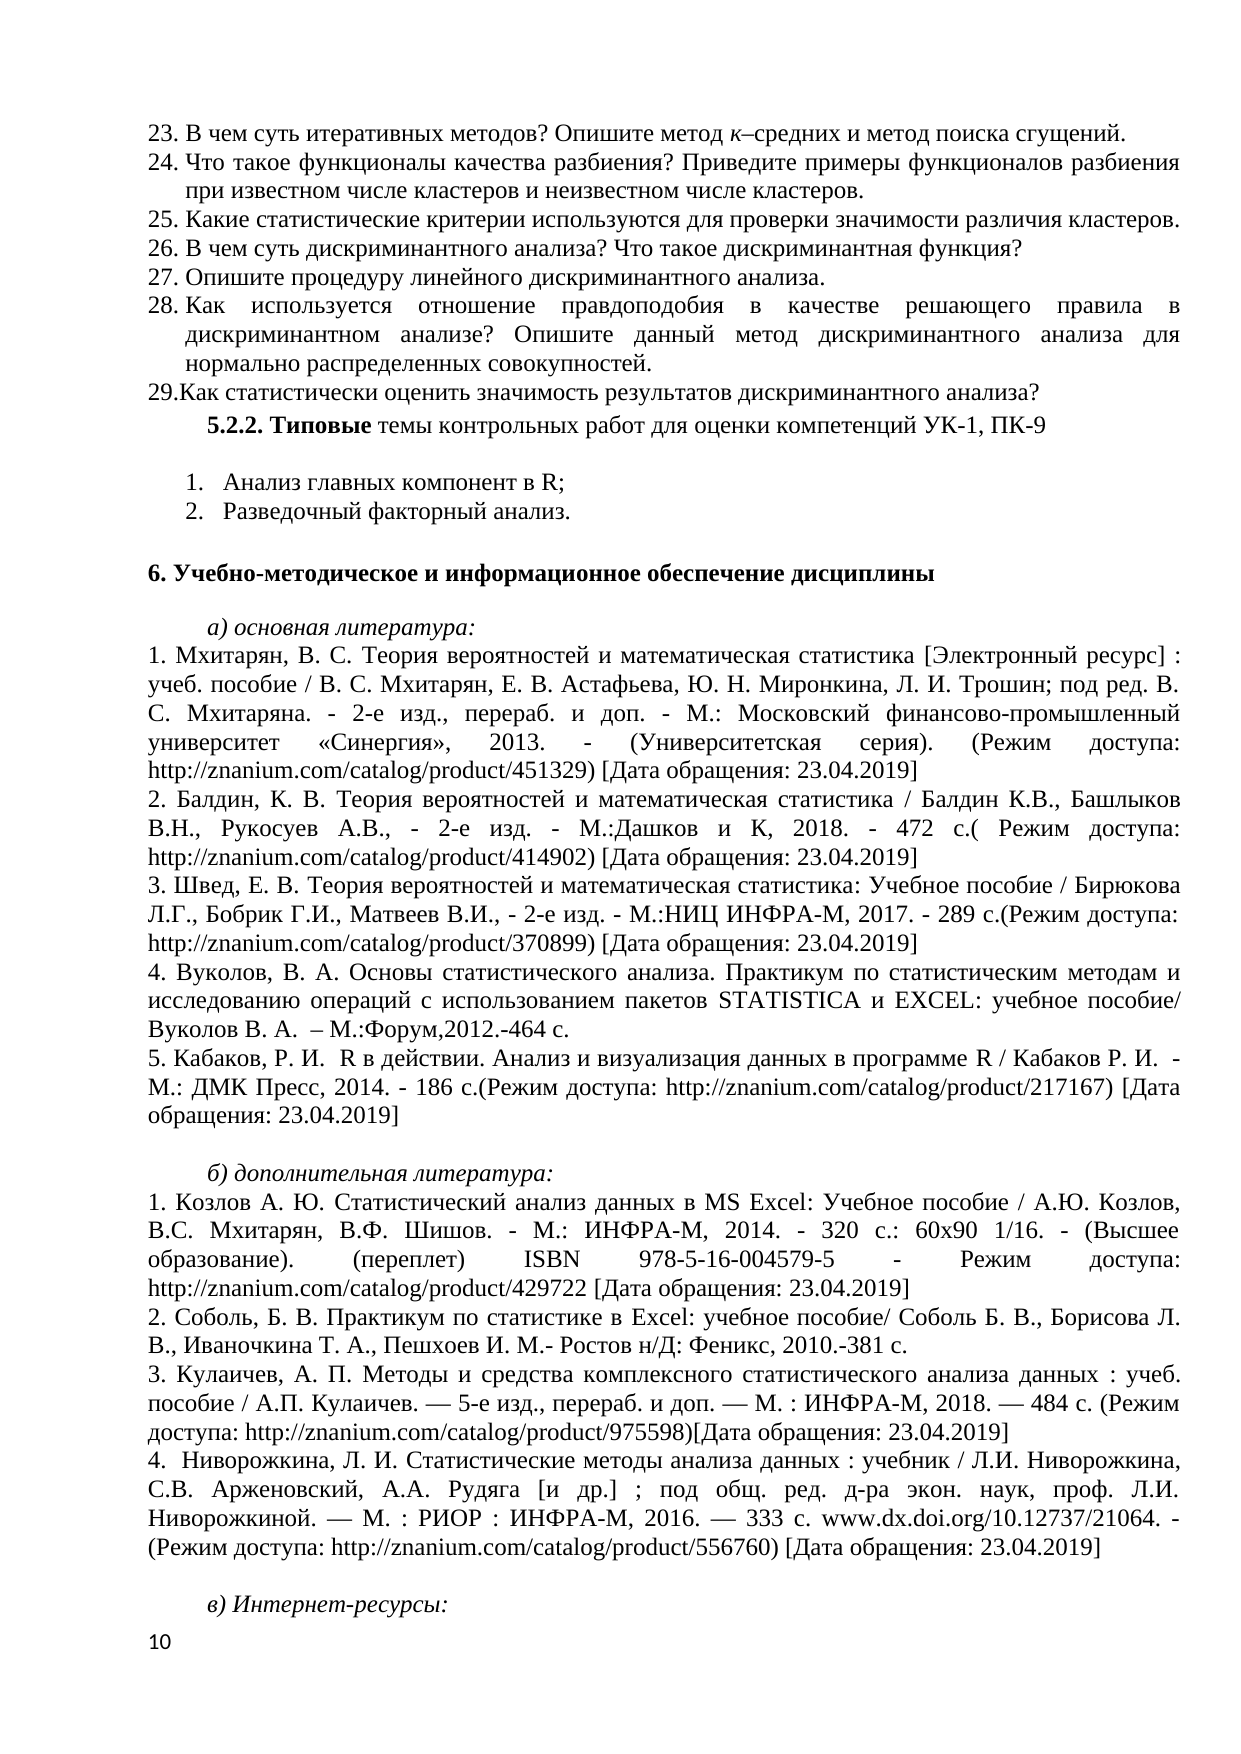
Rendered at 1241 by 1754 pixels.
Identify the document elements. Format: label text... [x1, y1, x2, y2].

list 29.Как статистически оценить значимость результатов дискриминантного анализа? [148, 377, 1211, 406]
list Анализ главных компонент в R; [185, 467, 1181, 496]
list Разведочный факторный анализ. [185, 496, 1181, 525]
list В чем суть дискриминантного анализа? Что такое дискриминантная функция? [148, 233, 1181, 262]
text 3. Кулаичев, А. П. Методы и средства комплексного статистического анализа данных : учеб. пособие / А.П. Кулаичев. — 5-е изд., перераб. и доп. — М. : ИНФРА-М, 2018. — 484 с. (Режим доступа: http://znanium.com/catalog/product/975598)[Дата обращения: 23.04.2019] [148, 1359, 1181, 1446]
list 4. Вуколов, В. А. Основы статистического анализа. Практикум по статистическим методам и исследованию операций с использованием пакетов STATISTICA и EXCEL: учебное пособие/ Вуколов В. А. – М.:Форум,2012.-464 с. [148, 957, 1181, 1043]
list 5.2.2. Типовые темы контрольных работ для оценки компетенций УК-1, ПК-9 [148, 410, 1181, 439]
list 5. Кабаков, Р. И. R в действии. Анализ и визуализация данных в программе R / Кабаков Р. И. - М.: ДМК Пресс, 2014. - 186 с.(Режим доступа: http://znanium.com/catalog/product/217167) [Дата обращения: 23.04.2019] [148, 1043, 1181, 1129]
list Какие статистические критерии используются для проверки значимости различия кластеров. [148, 204, 1181, 233]
list Что такое функционалы качества разбиения? Приведите примеры функционалов разбиения при известном числе кластеров и неизвестном числе кластеров. [148, 147, 1181, 204]
list 3. Швед, Е. В. Теория вероятностей и математическая статистика: Учебное пособие / Бирюкова Л.Г., Бобрик Г.И., Матвеев В.И., - 2-е изд. - М.:НИЦ ИНФРА-М, 2017. - 289 с.(Режим доступа: http://znanium.com/catalog/product/370899) [Дата обращения: 23.04.2019] [148, 871, 1181, 957]
list Опишите процедуру линейного дискриминантного анализа. [148, 262, 1181, 291]
text в) Интернет-ресурсы: [148, 1589, 1181, 1618]
text б) дополнительная литература: [148, 1158, 1181, 1187]
list 1. Мхитарян, В. С. Теория вероятностей и математическая статистика [Электронный ресурс] : учеб. пособие / В. С. Мхитарян, Е. В. Астафьева, Ю. Н. Миронкина, Л. И. Трошин; под ред. В. С. Мхитаряна. - 2-е изд., перераб. и доп. - М.: Московский финансово-промышленный университет «Синергия», 2013. - (Университетская серия). (Режим доступа: http://znanium.com/catalog/product/451329) [Дата обращения: 23.04.2019] [148, 641, 1181, 784]
text а) основная литература: [148, 612, 1181, 641]
list Как используется отношение правдоподобия в качестве решающего правила в дискриминантном анализе? Опишите данный метод дискриминантного анализа для нормально распределенных совокупностей. [148, 291, 1181, 377]
text 6. Учебно-методическое и информационное обеспечение дисциплины [148, 558, 1211, 587]
text 4. Ниворожкина, Л. И. Статистические методы анализа данных : учебник / Л.И. Ниворожкина, С.В. Арженовский, А.А. Рудяга [и др.] ; под общ. ред. д-ра экон. наук, проф. Л.И. Ниворожкиной. — М. : РИОР : ИНФРА-М, 2016. — 333 с. www.dx.doi.org/10.12737/21064. - (Режим доступа: http://znanium.com/catalog/product/556760) [Дата обращения: 23.04.2019] [148, 1446, 1181, 1561]
text 1. Козлов А. Ю. Статистический анализ данных в MS Excel: Учебное пособие / А.Ю. Козлов, В.С. Мхитарян, В.Ф. Шишов. - М.: ИНФРА-М, 2014. - 320 с.: 60x90 1/16. - (Высшее образование). (переплет) ISBN 978-5-16-004579-5 - Режим доступа: http://znanium.com/catalog/product/429722 [Дата обращения: 23.04.2019] [148, 1187, 1181, 1302]
list В чем суть итеративных методов? Опишите метод к–средних и метод поиска сгущений. [148, 118, 1181, 147]
text 2. Соболь, Б. В. Практикум по статистике в Excel: учебное пособие/ Соболь Б. В., Борисова Л. В., Иваночкина Т. А., Пешхоев И. М.- Ростов н/Д: Феникс, 2010.-381 с. [148, 1302, 1181, 1359]
list 2. Балдин, К. В. Теория вероятностей и математическая статистика / Балдин К.В., Башлыков В.Н., Рукосуев А.В., - 2-е изд. - М.:Дашков и К, 2018. - 472 с.( Режим доступа: http://znanium.com/catalog/product/414902) [Дата обращения: 23.04.2019] [148, 784, 1181, 871]
